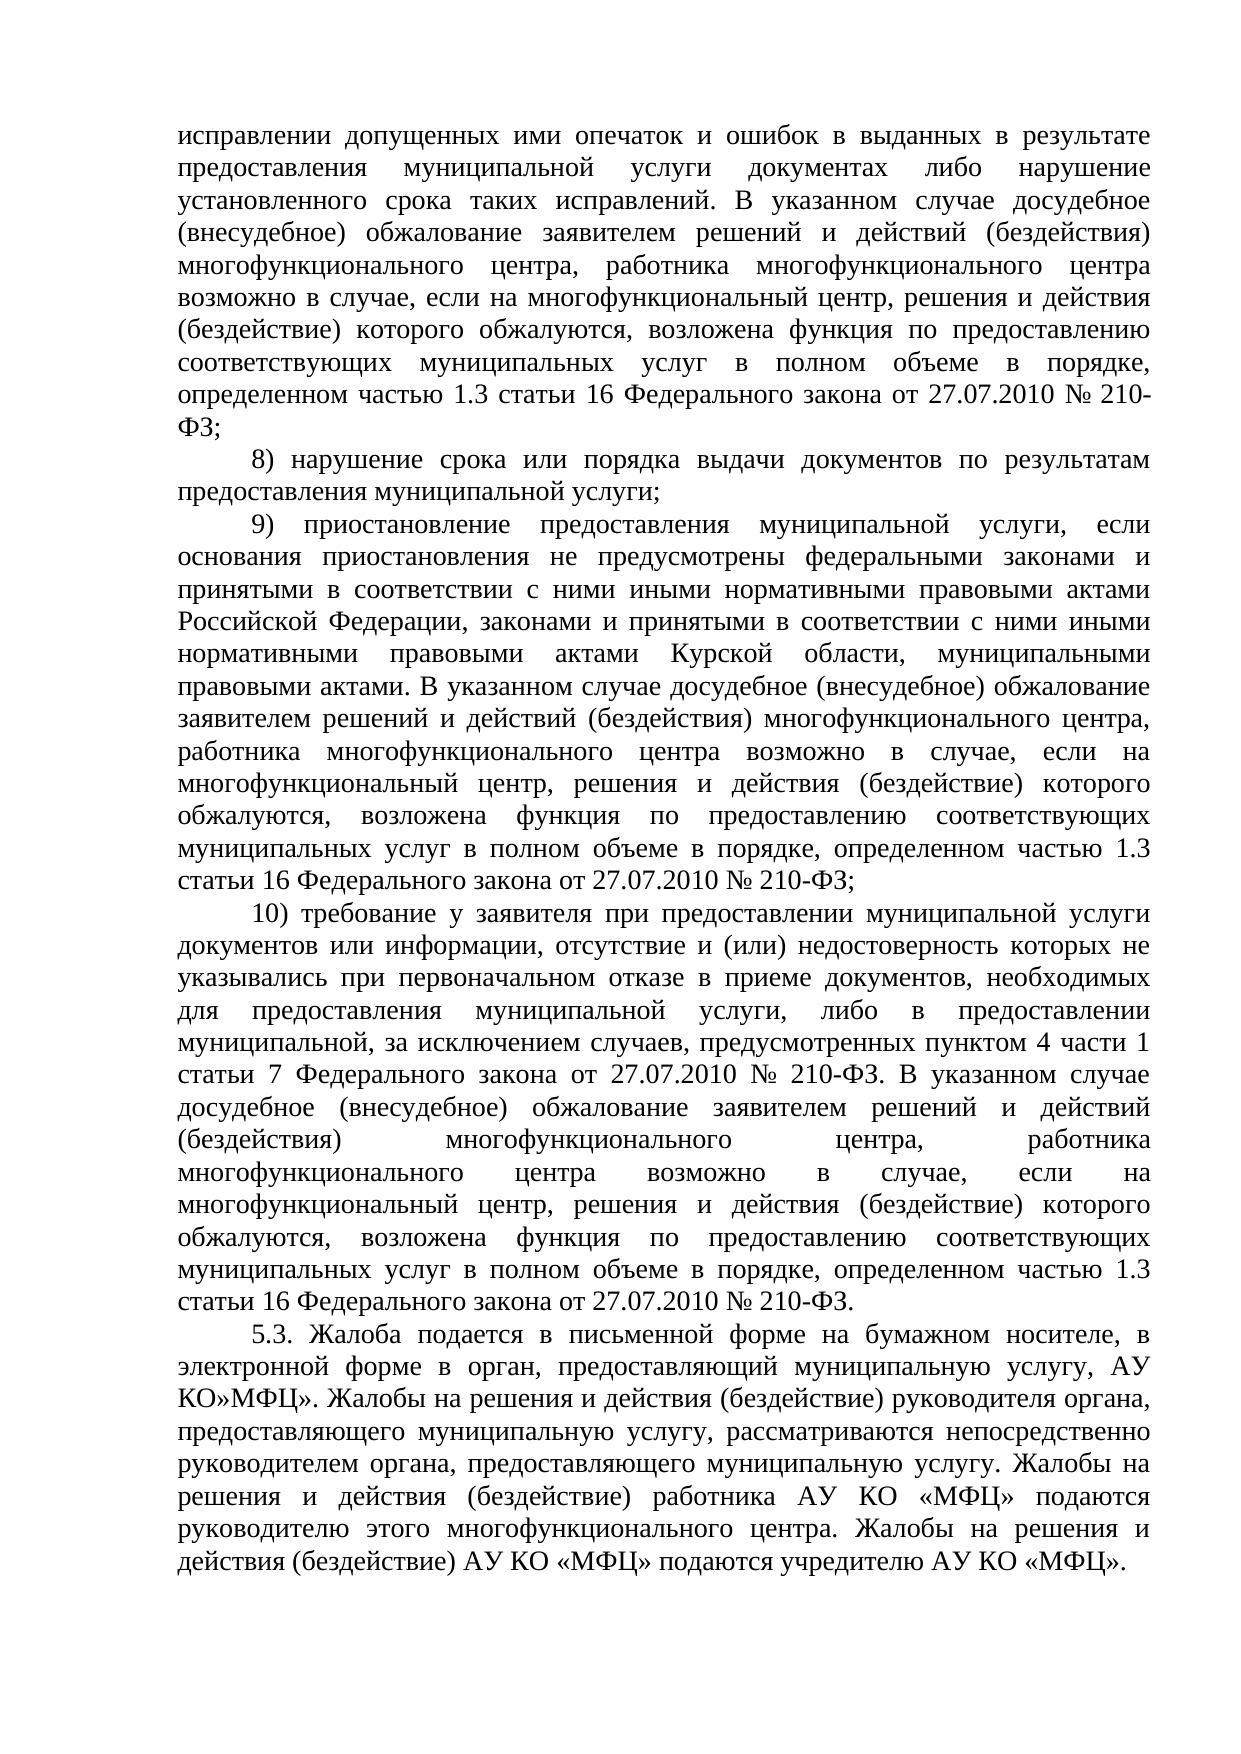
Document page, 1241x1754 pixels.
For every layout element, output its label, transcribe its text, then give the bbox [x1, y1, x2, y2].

text 8) нарушение срока или порядка выдачи документов по результатам предоставления муниципальной услуги; [177, 442, 1152, 507]
text 5.3. Жалоба подается в письменной форме на бумажном носителе, в электронной форме в орган, предоставляющий муниципальную услугу, АУ КО»МФЦ». Жалобы на решения и действия (бездействие) руководителя органа, предоставляющего муниципальную услугу, рассматриваются непосредственно руководителем органа, предоставляющего муниципальную услугу. Жалобы на решения и действия (бездействие) работника АУ КО «МФЦ» подаются руководителю этого многофункционального центра. Жалобы на решения и действия (бездействие) АУ КО «МФЦ» подаются учредителю АУ КО «МФЦ». [177, 1317, 1152, 1576]
text 10) требование у заявителя при предоставлении муниципальной услуги документов или информации, отсутствие и (или) недостоверность которых не указывались при первоначальном отказе в приеме документов, необходимых для предоставления муниципальной услуги, либо в предоставлении муниципальной, за исключением случаев, предусмотренных пунктом 4 части 1 статьи 7 Федерального закона от 27.07.2010 № 210-ФЗ. В указанном случае досудебное (внесудебное) обжалование заявителем решений и действий (бездействия) многофункционального центра, работника многофункционального центра возможно в случае, если на многофункциональный центр, решения и действия (бездействие) которого обжалуются, возложена функция по предоставлению соответствующих муниципальных услуг в полном объеме в порядке, определенном частью 1.3 статьи 16 Федерального закона от 27.07.2010 № 210-ФЗ. [177, 896, 1152, 1317]
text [177, 118, 1152, 442]
text 9) приостановление предоставления муниципальной услуги, если основания приостановления не предусмотрены федеральными законами и принятыми в соответствии с ними иными нормативными правовыми актами Российской Федерации, законами и принятыми в соответствии с ними иными нормативными правовыми актами Курской области, муниципальными правовыми актами. В указанном случае досудебное (внесудебное) обжалование заявителем решений и действий (бездействия) многофункционального центра, работника многофункционального центра возможно в случае, если на многофункциональный центр, решения и действия (бездействие) которого обжалуются, возложена функция по предоставлению соответствующих муниципальных услуг в полном объеме в порядке, определенном частью 1.3 статьи 16 Федерального закона от 27.07.2010 № 210-ФЗ; [177, 507, 1152, 896]
